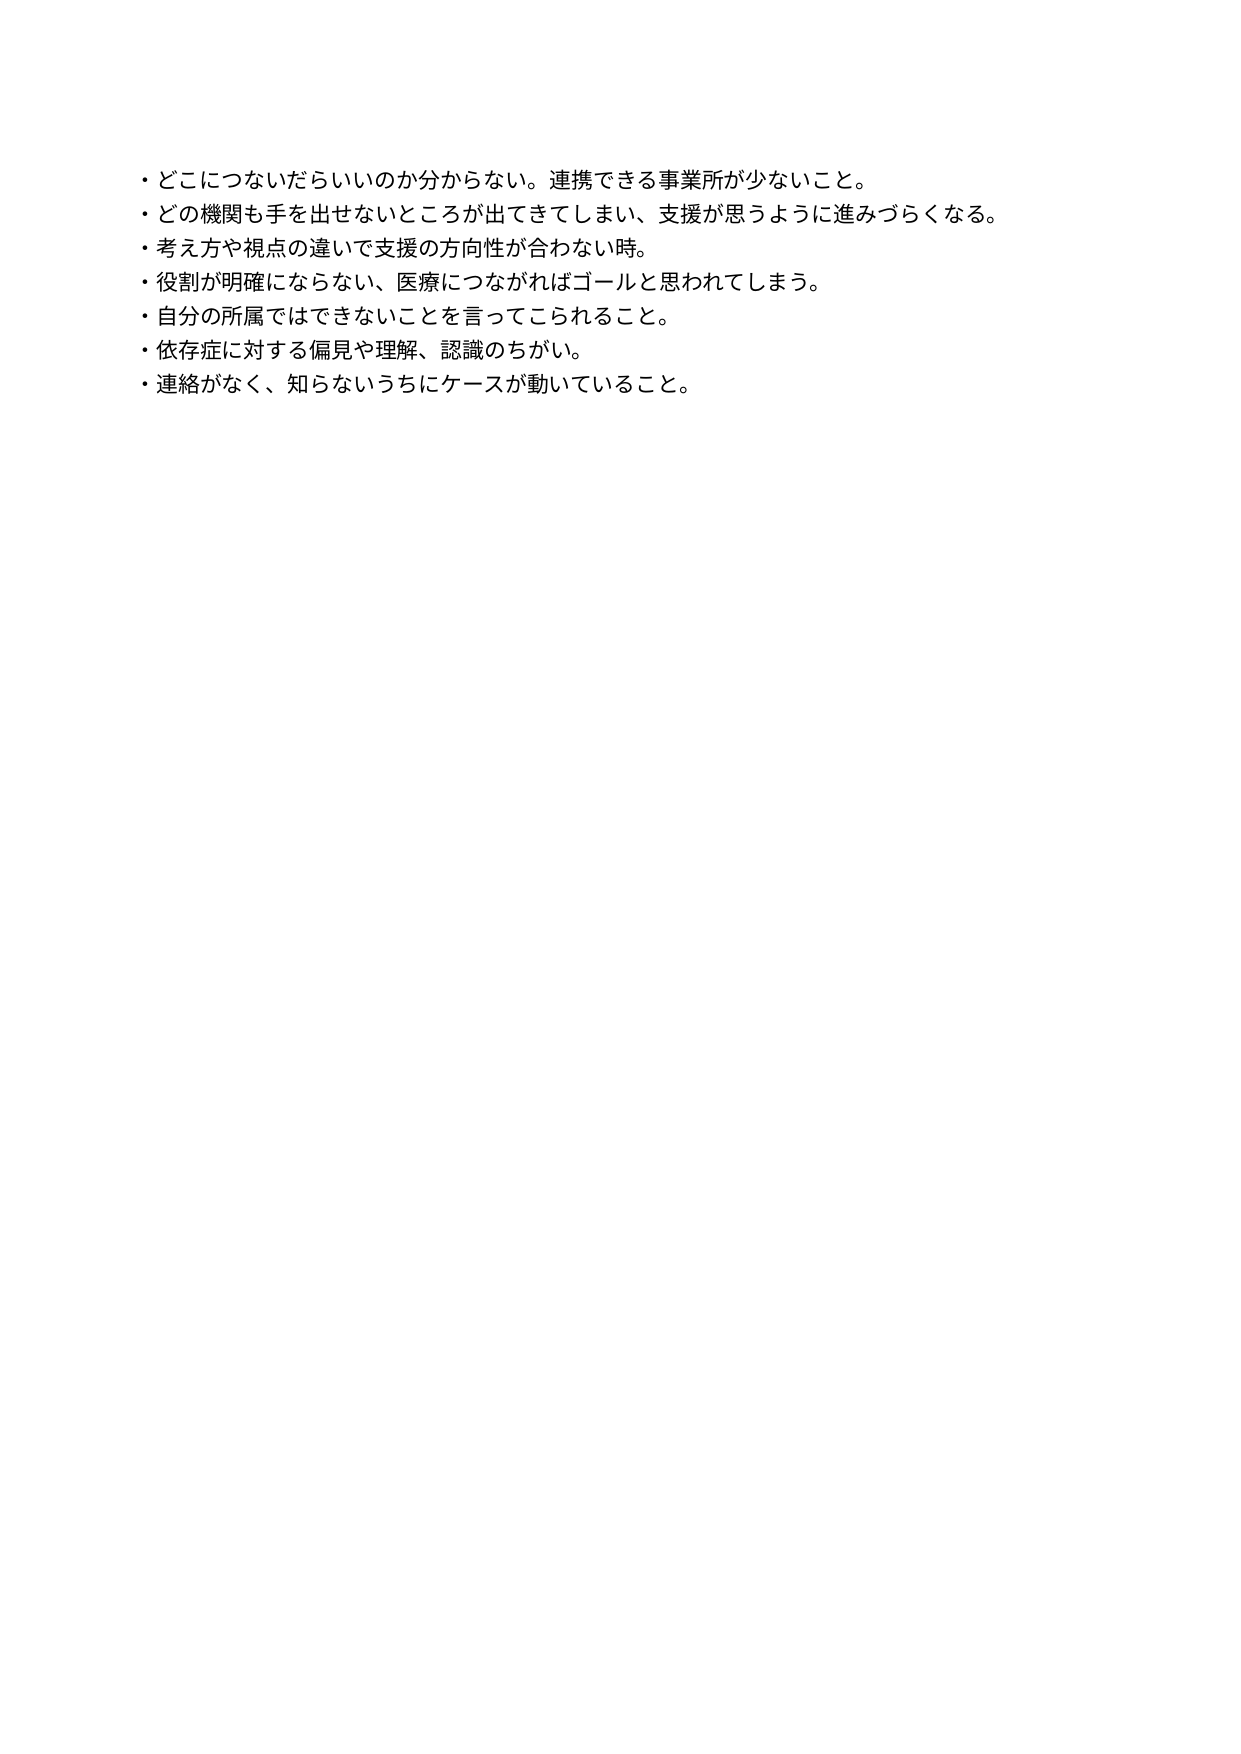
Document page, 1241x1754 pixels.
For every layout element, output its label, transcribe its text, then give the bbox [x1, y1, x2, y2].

text ・自分の所属ではできないことを言ってこられること。 [112, 298, 1128, 332]
text ・役割が明確にならない、医療につながればゴールと思われてしまう。 [112, 264, 1128, 298]
text ・連絡がなく、知らないうちにケースが動いていること。 [112, 366, 1128, 400]
text ・考え方や視点の違いで支援の方向性が合わない時。 [112, 230, 1128, 264]
text ・依存症に対する偏見や理解、認識のちがい。 [112, 332, 1128, 366]
text ・どの機関も手を出せないところが出てきてしまい、支援が思うように進みづらくなる。 [112, 196, 1128, 230]
text ・どこにつないだらいいのか分からない。連携できる事業所が少ないこと。 [112, 162, 1128, 196]
